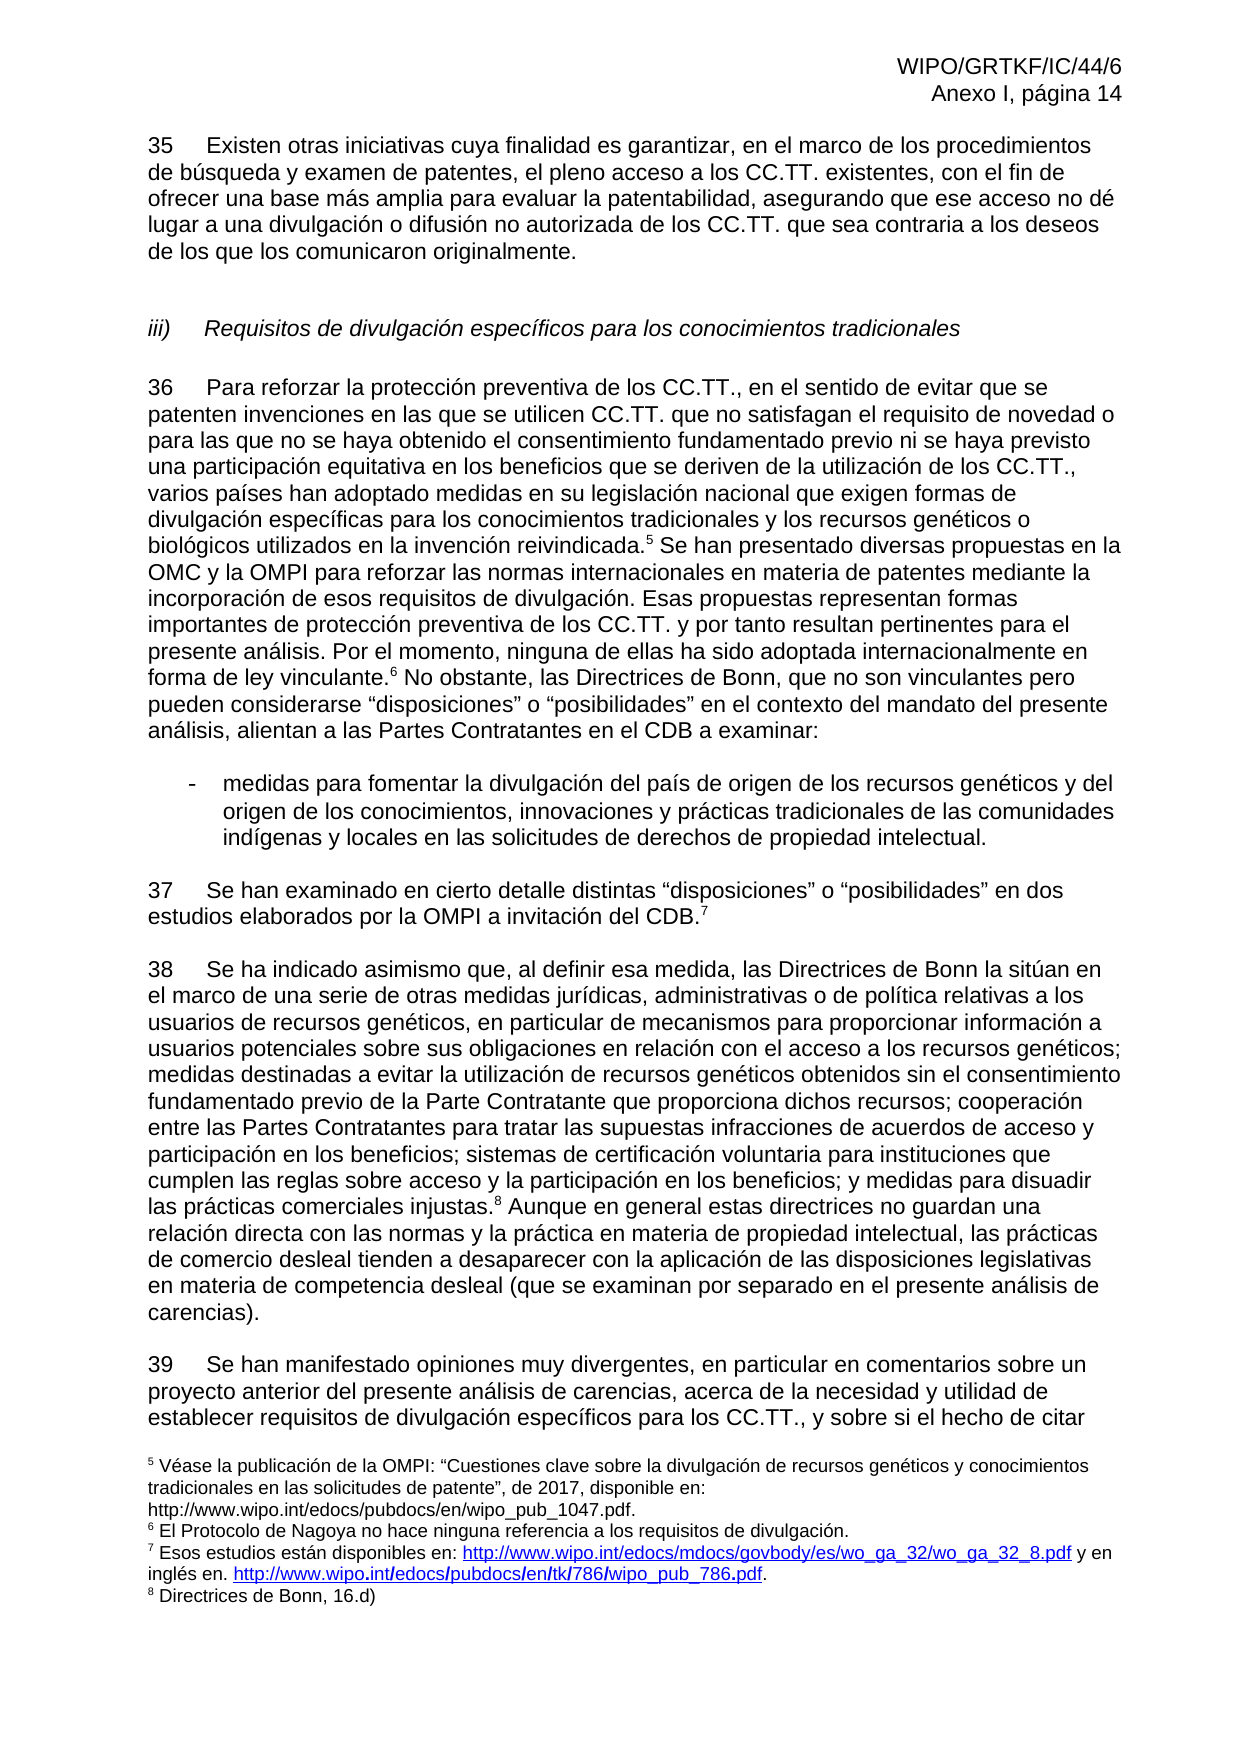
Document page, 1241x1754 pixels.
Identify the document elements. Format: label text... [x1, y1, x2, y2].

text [148, 1351, 1122, 1430]
text Se ha indicado asimismo que, al definir esa medida, las Directrices de Bonn la sitúan en el marco de una serie de otras medidas jurídicas, administrativas o de política relativas a los usuarios de recursos genéticos, en particular de mecanismos para proporcionar información a usuarios potenciales sobre sus obligaciones en relación con el acceso a los recursos genéticos; medidas destinadas a evitar la utilización de recursos genéticos obtenidos sin el consentimiento fundamentado previo de la Parte Contratante que proporciona dichos recursos; cooperación entre las Partes Contratantes para tratar las supuestas infracciones de acuerdos de acceso y participación en los beneficios; sistemas de certificación voluntaria para instituciones que cumplen las reglas sobre acceso y la participación en los beneficios; y medidas para disuadir las prácticas comerciales injustas. Aunque en general estas directrices no guardan una relación directa con las normas y la práctica en materia de propiedad intelectual, las prácticas de comercio desleal tienden a desaparecer con la aplicación de las disposiciones legislativas en materia de competencia desleal (que se examinan por separado en el presente análisis de carencias). [148, 956, 1122, 1325]
text Existen otras iniciativas cuya finalidad es garantizar, en el marco de los procedimientos de búsqueda y examen de patentes, el pleno acceso a los CC.TT. existentes, con el fin de ofrecer una base más amplia para evaluar la patentabilidad, asegurando que ese acceso no dé lugar a una divulgación o difusión no autorizada de los CC.TT. que sea contraria a los deseos de los que los comunicaron originalmente. [148, 132, 1122, 290]
text Para reforzar la protección preventiva de los CC.TT., en el sentido de evitar que se patenten invenciones en las que se utilicen CC.TT. que no satisfagan el requisito de novedad o para las que no se haya obtenido el consentimiento fundamentado previo ni se haya previsto una participación equitativa en los beneficios que se deriven de la utilización de los CC.TT., varios países han adoptado medidas en su legislación nacional que exigen formas de divulgación específicas para los conocimientos tradicionales y los recursos genéticos o biológicos utilizados en la invención reivindicada. Se han presentado diversas propuestas en la OMC y la OMPI para reforzar las normas internacionales en materia de patentes mediante la incorporación de esos requisitos de divulgación. Esas propuestas representan formas importantes de protección preventiva de los CC.TT. y por tanto resultan pertinentes para el presente análisis. Por el momento, ninguna de ellas ha sido adoptada internacionalmente en forma de ley vinculante. No obstante, las Directrices de Bonn, que no son vinculantes pero pueden considerarse “disposiciones” o “posibilidades” en el contexto del mandato del presente análisis, alientan a las Partes Contratantes en el CDB a examinar: [148, 374, 1122, 743]
list medidas para fomentar la divulgación del país de origen de los recursos genéticos y del origen de los conocimientos, innovaciones y prácticas tradicionales de las comunidades indígenas y locales en las solicitudes de derechos de propiedad intelectual. [185, 769, 1122, 851]
text Se han examinado en cierto detalle distintas “disposiciones” o “posibilidades” en dos estudios elaborados por la OMPI a invitación del CDB. [148, 877, 1122, 930]
subtitle iii) Requisitos de divulgación específicos para los conocimientos tradicionales [148, 315, 1122, 342]
